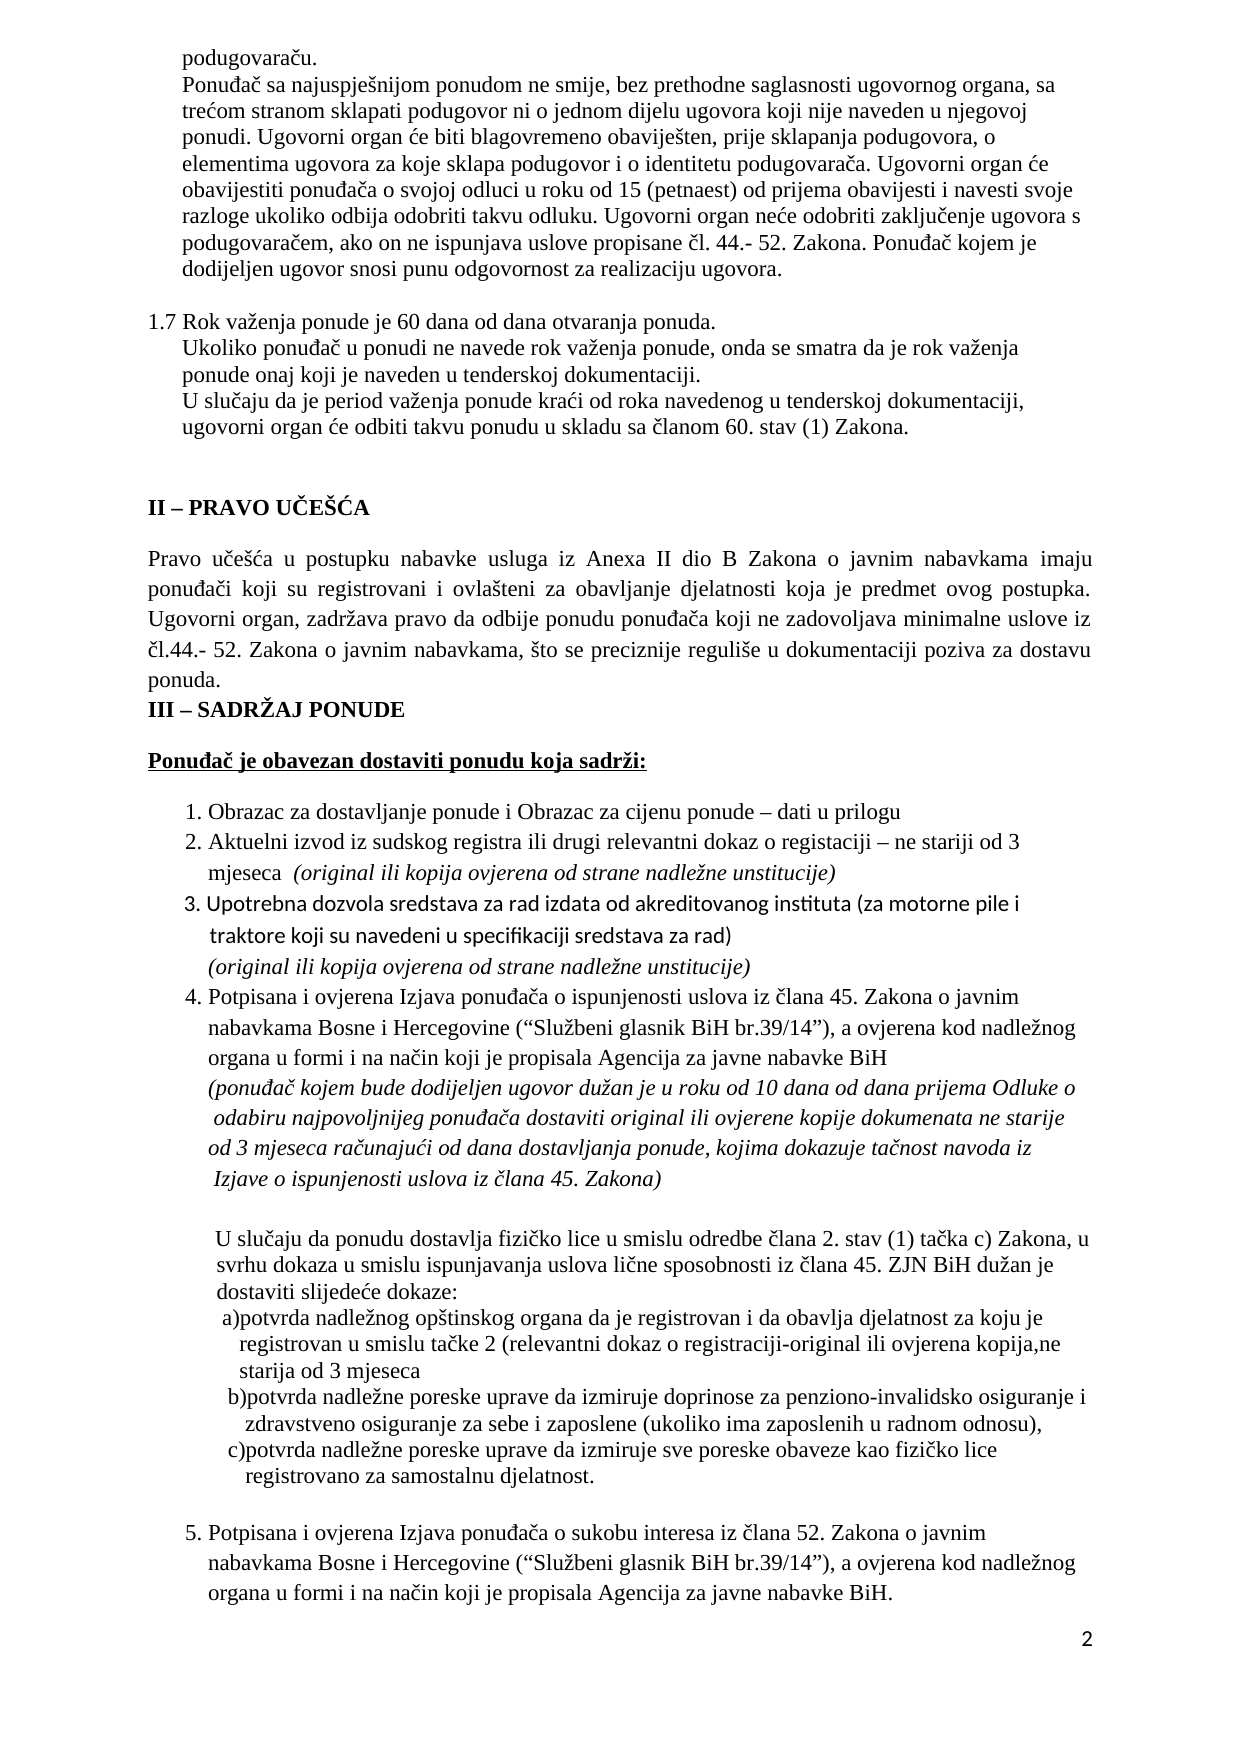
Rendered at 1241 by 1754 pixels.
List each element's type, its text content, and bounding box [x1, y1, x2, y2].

text (original ili kopija ovjerena od strane nadležne unstitucije) [185, 953, 1092, 979]
list a)potvrda nadležnog opštinskog organa da je registrovan i da obavlja djelatnost za koju je [148, 1304, 1092, 1331]
text podugovaraču. [148, 44, 1092, 71]
text Ponuđač sa najuspješnijom ponudom ne smije, bez prethodne saglasnosti ugovornog organa, sa [148, 71, 1092, 97]
text traktore koji su navedeni u specifikaciji sredstava za rad) [148, 921, 1092, 949]
text ugovorni organ će odbiti takvu ponudu u skladu sa članom 60. stav (1) Zakona. [148, 413, 1092, 440]
text Ukoliko ponuđač u ponudi ne navede rok važenja ponude, onda se smatra da je rok važenja [148, 334, 1092, 361]
text dodijeljen ugovor snosi punu odgovornost za realizaciju ugovora. [148, 255, 1092, 282]
text II – PRAVO UČEŠĆA [148, 494, 1092, 520]
text od 3 mjeseca računajući od dana dostavljanja ponude, kojima dokazuje tačnost navoda iz [185, 1134, 1092, 1161]
text mjeseca (original ili kopija ovjerena od strane nadležne unstitucije) [185, 859, 1092, 885]
text Izjave o ispunjenosti uslova iz člana 45. Zakona) [185, 1165, 1092, 1191]
text nabavkama Bosne i Hercegovine (“Službeni glasnik BiH br.39/14”), a ovjerena kod nadležnog [185, 1014, 1092, 1040]
text 2. Aktuelni izvod iz sudskog registra ili drugi relevantni dokaz o registaciji – ne stariji od 3 [185, 828, 1092, 855]
text Ponuđač je obavezan dostaviti ponudu koja sadrži: [148, 747, 1092, 773]
text svrhu dokaza u smislu ispunjavanja uslova lične sposobnosti iz člana 45. ZJN BiH dužan je [148, 1251, 1092, 1278]
text dostaviti slijedeće dokaze: [148, 1278, 1092, 1304]
text elementima ugovora za koje sklapa podugovor i o identitetu podugovarača. Ugovorni organ će [148, 150, 1092, 176]
text 4. Potpisana i ovjerena Izjava ponuđača o ispunjenosti uslova iz člana 45. Zakona o javnim [185, 983, 1092, 1010]
list b)potvrda nadležne poreske uprave da izmiruje doprinose za penziono-invalidsko osiguranje i [148, 1383, 1092, 1409]
text 5. Potpisana i ovjerena Izjava ponuđača o sukobu interesa iz člana 52. Zakona o javnim [185, 1519, 1092, 1545]
text obavijestiti ponuđača o svojoj odluci u roku od 15 (petnaest) od prijema obavijesti i navesti svoje [148, 176, 1092, 202]
text III – SADRŽAJ PONUDE [148, 696, 1092, 722]
text podugovaračem, ako on ne ispunjava uslove propisane čl. 44.- 52. Zakona. Ponuđač kojem je [148, 229, 1092, 255]
text razloge ukoliko odbija odobriti takvu odluku. Ugovorni organ neće odobriti zaključenje ugovora s [148, 202, 1092, 229]
text ponudi. Ugovorni organ će biti blagovremeno obaviješten, prije sklapanja podugovora, o [148, 123, 1092, 150]
list c)potvrda nadležne poreske uprave da izmiruje sve poreske obaveze kao fizičko lice [148, 1436, 1092, 1462]
text odabiru najpovoljnijeg ponuđača dostaviti original ili ovjerene kopije dokumenata ne starije [185, 1104, 1092, 1131]
text 3. Upotrebna dozvola sredstava za rad izdata od akreditovanog instituta (za motorne pile i [148, 889, 1092, 917]
list zdravstveno osiguranje za sebe i zaposlene (ukoliko ima zaposlenih u radnom odnosu), [148, 1409, 1092, 1436]
text nabavkama Bosne i Hercegovine (“Službeni glasnik BiH br.39/14”), a ovjerena kod nadležnog [185, 1549, 1092, 1575]
list registrovan u smislu tačke 2 (relevantni dokaz o registraciji-original ili ovjerena kopija,ne [148, 1331, 1092, 1357]
text U slučaju da ponudu dostavlja fizičko lice u smislu odredbe člana 2. stav (1) tačka c) Zakona, u [148, 1225, 1092, 1251]
text trećom stranom sklapati podugovor ni o jednom dijelu ugovora koji nije naveden u njegovoj [148, 97, 1092, 123]
list registrovano za samostalnu djelatnost. [148, 1462, 1092, 1489]
text organa u formi i na način koji je propisala Agencija za javne nabavke BiH [185, 1044, 1092, 1070]
list starija od 3 mjeseca [148, 1357, 1092, 1383]
text organa u formi i na način koji je propisala Agencija za javne nabavke BiH. [185, 1579, 1092, 1606]
text U slučaju da je period važenja ponude kraći od roka navedenog u tenderskoj dokumentaciji, [148, 387, 1092, 413]
text ponude onaj koji je naveden u tenderskoj dokumentaciji. [148, 361, 1092, 387]
text 1. Obrazac za dostavljanje ponude i Obrazac za cijenu ponude – dati u prilogu [185, 798, 1092, 824]
text 1.7 Rok važenja ponude je 60 dana od dana otvaranja ponuda. [148, 308, 1092, 334]
text Pravo učešća u postupku nabavke usluga iz Anexa II dio B Zakona o javnim nabavkama imaju ponuđači koji su registrovani i ovlašteni za obavljanje djelatnosti koja je predmet ovog postupka. Ugovorni organ, zadržava pravo da odbije ponudu ponuđača koji ne zadovoljava minimalne uslove iz čl.44.- 52. Zakona o javnim nabavkama, što se preciznije reguliše u dokumentaciji poziva za dostavu ponuda. [148, 545, 1092, 692]
text (ponuđač kojem bude dodijeljen ugovor dužan je u roku od 10 dana od dana prijema Odluke o [185, 1074, 1092, 1100]
